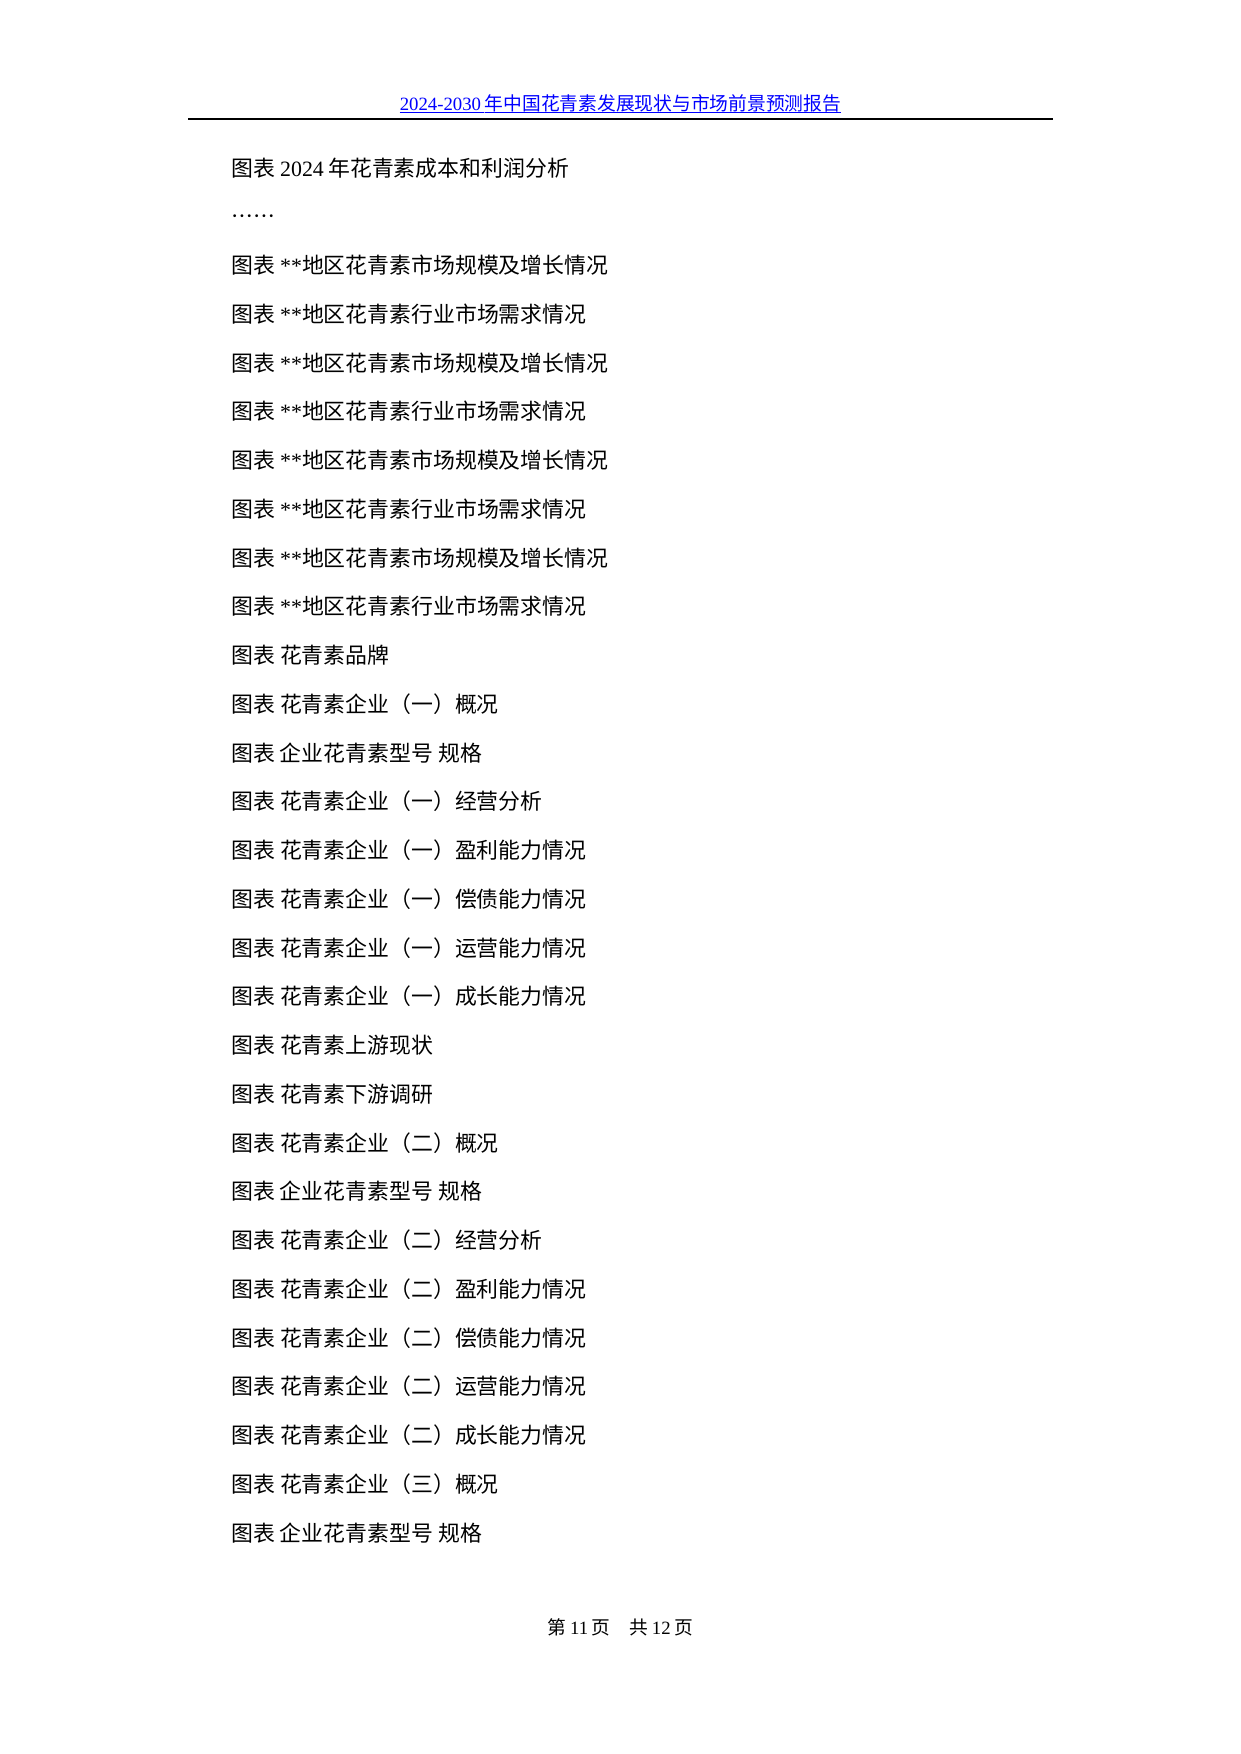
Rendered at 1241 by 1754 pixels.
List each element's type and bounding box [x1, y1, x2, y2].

text [187, 150, 1053, 1548]
